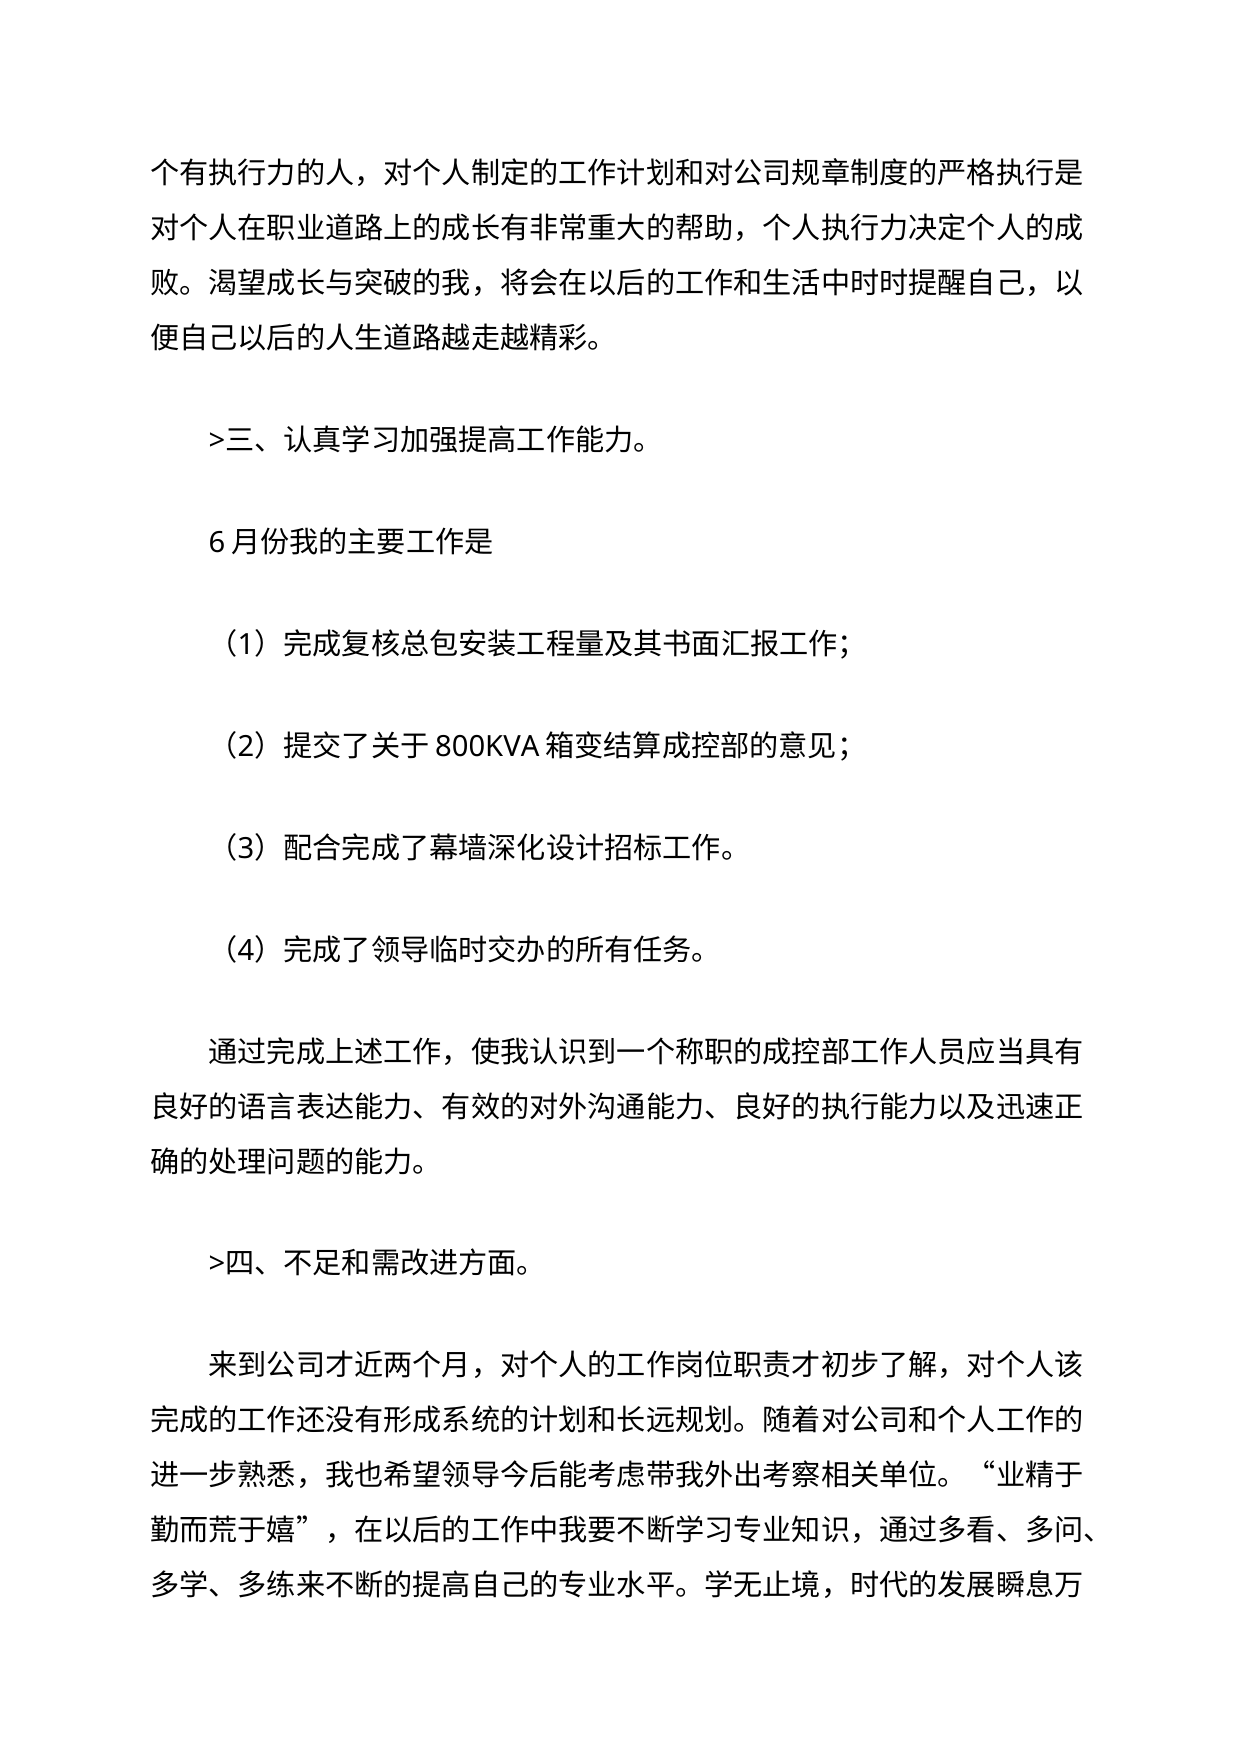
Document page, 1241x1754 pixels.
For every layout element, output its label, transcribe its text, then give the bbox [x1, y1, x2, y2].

text >四、不足和需改进方面。 [150, 1240, 1090, 1282]
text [150, 1342, 1090, 1604]
text >三、认真学习加强提高工作能力。 [150, 416, 1090, 459]
text 6月份我的主要工作是 [150, 518, 1090, 561]
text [150, 150, 1090, 357]
text （1）完成复核总包安装工程量及其书面汇报工作； [150, 620, 1090, 663]
text （4）完成了领导临时交办的所有任务。 [150, 926, 1090, 969]
text （2）提交了关于800KVA箱变结算成控部的意见； [150, 722, 1090, 765]
text （3）配合完成了幕墙深化设计招标工作。 [150, 824, 1090, 867]
text 通过完成上述工作，使我认识到一个称职的成控部工作人员应当具有良好的语言表达能力、有效的对外沟通能力、良好的执行能力以及迅速正确的处理问题的能力。 [150, 1028, 1090, 1180]
